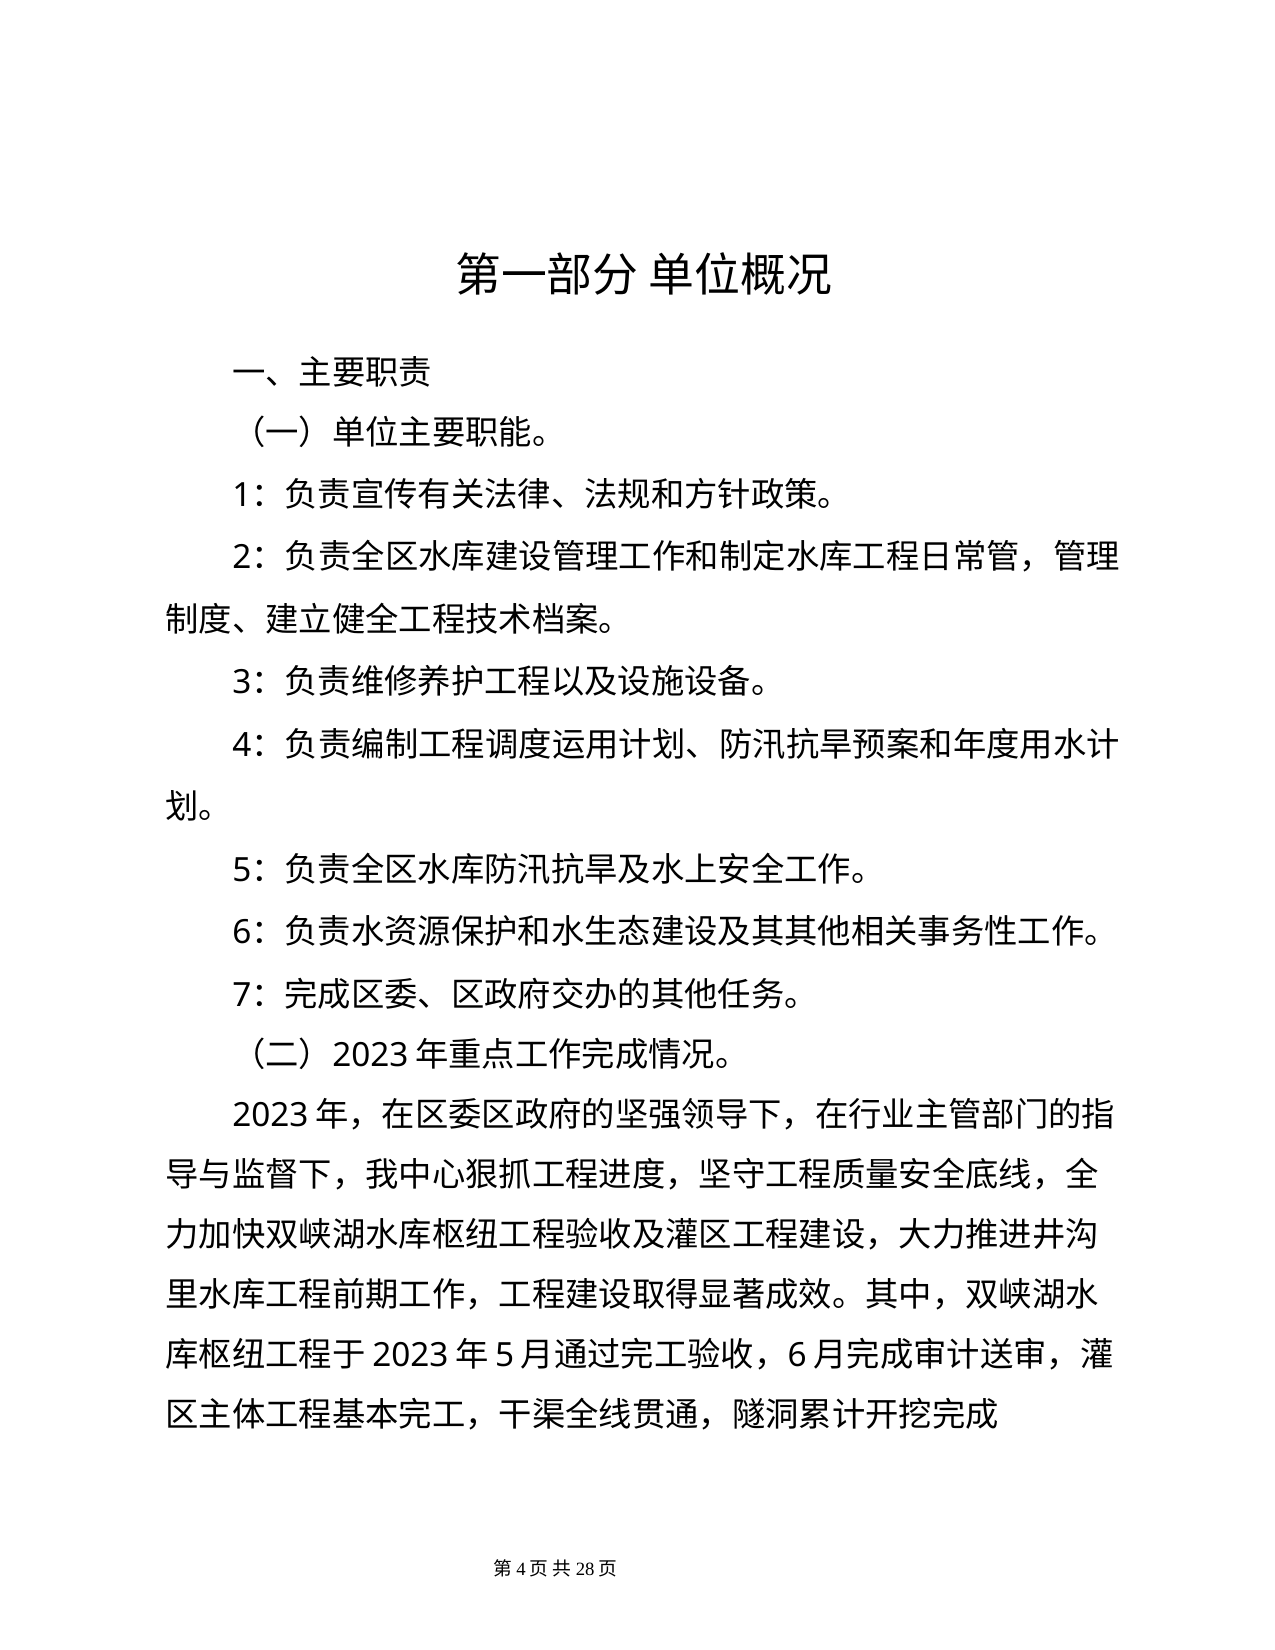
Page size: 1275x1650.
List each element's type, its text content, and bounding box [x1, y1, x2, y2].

text 1：负责宣传有关法律、法规和方针政策。 [165, 456, 1121, 519]
subtitle 第一部分 单位概况 [165, 243, 1121, 303]
text 3：负责维修养护工程以及设施设备。 [165, 644, 1121, 706]
text 2：负责全区水库建设管理工作和制定水库工程日常管，管理制度、建立健全工程技术档案。 [165, 519, 1121, 644]
subtitle 一、主要职责 [165, 336, 1121, 396]
text （二）2023年重点工作完成情况。 [165, 1019, 1121, 1079]
text 5：负责全区水库防汛抗旱及水上安全工作。 [165, 831, 1121, 894]
text （一）单位主要职能。 [165, 396, 1121, 456]
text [165, 1079, 1121, 1439]
text 7：完成区委、区政府交办的其他任务。 [165, 956, 1121, 1019]
text 4：负责编制工程调度运用计划、防汛抗旱预案和年度用水计划。 [165, 706, 1121, 831]
text 6：负责水资源保护和水生态建设及其其他相关事务性工作。 [165, 894, 1121, 956]
